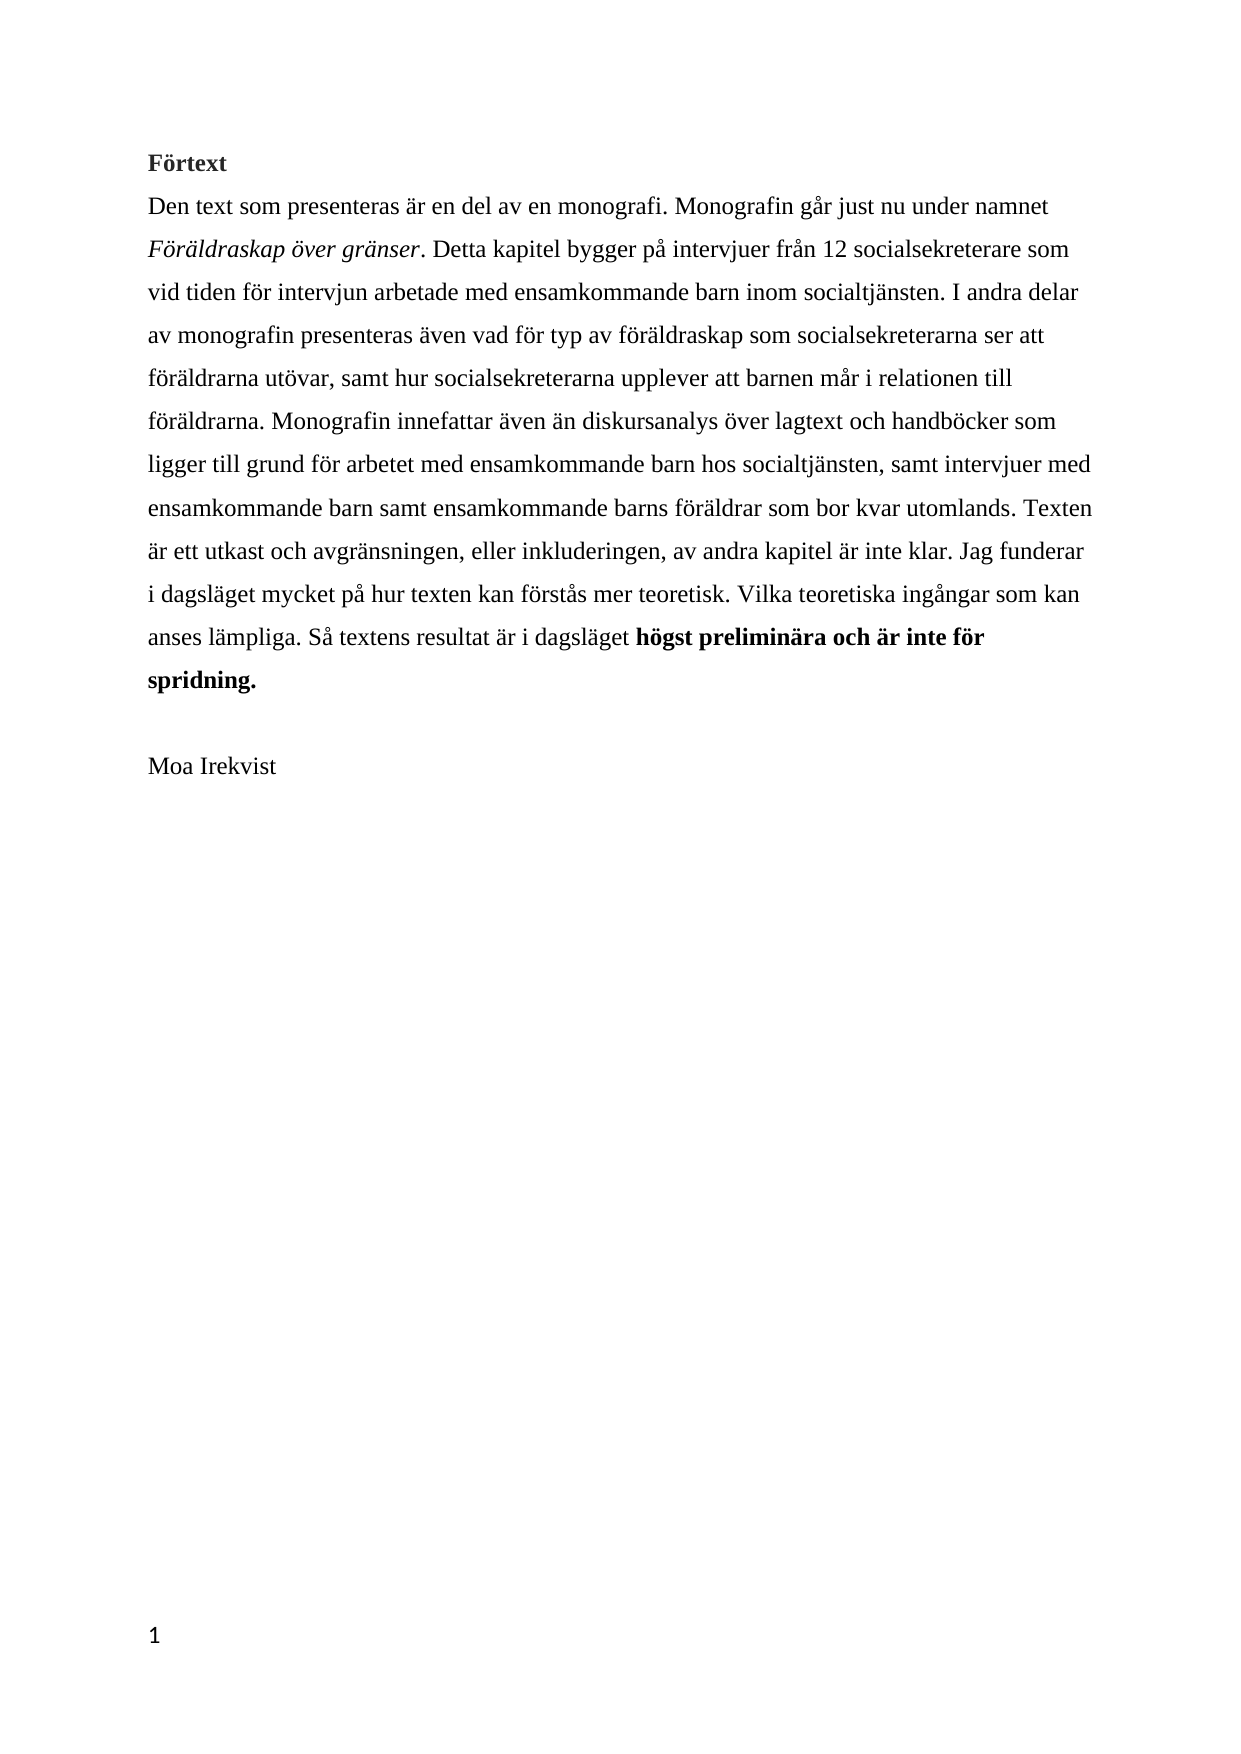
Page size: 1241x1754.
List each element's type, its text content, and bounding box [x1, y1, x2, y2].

subtitle Förtext [148, 148, 1093, 176]
text Den text som presenteras är en del av en monografi. Monografin går just nu under namnet Föräldraskap över gränser. Detta kapitel bygger på intervjuer från 12 socialsekreterare som vid tiden för intervjun arbetade med ensamkommande barn inom socialtjänsten. I andra delar av monografin presenteras även vad för typ av föräldraskap som socialsekreterarna ser att föräldrarna utövar, samt hur socialsekreterarna upplever att barnen mår i relationen till föräldrarna. Monografin innefattar även än diskursanalys över lagtext och handböcker som ligger till grund för arbetet med ensamkommande barn hos socialtjänsten, samt intervjuer med ensamkommande barn samt ensamkommande barns föräldrar som bor kvar utomlands. Texten är ett utkast och avgränsningen, eller inkluderingen, av andra kapitel är inte klar. Jag funderar i dagsläget mycket på hur texten kan förstås mer teoretisk. Vilka teoretiska ingångar som kan anses lämpliga. Så textens resultat är i dagsläget högst preliminära och är inte för spridning. [148, 191, 1093, 694]
text Moa Irekvist [148, 751, 1093, 780]
